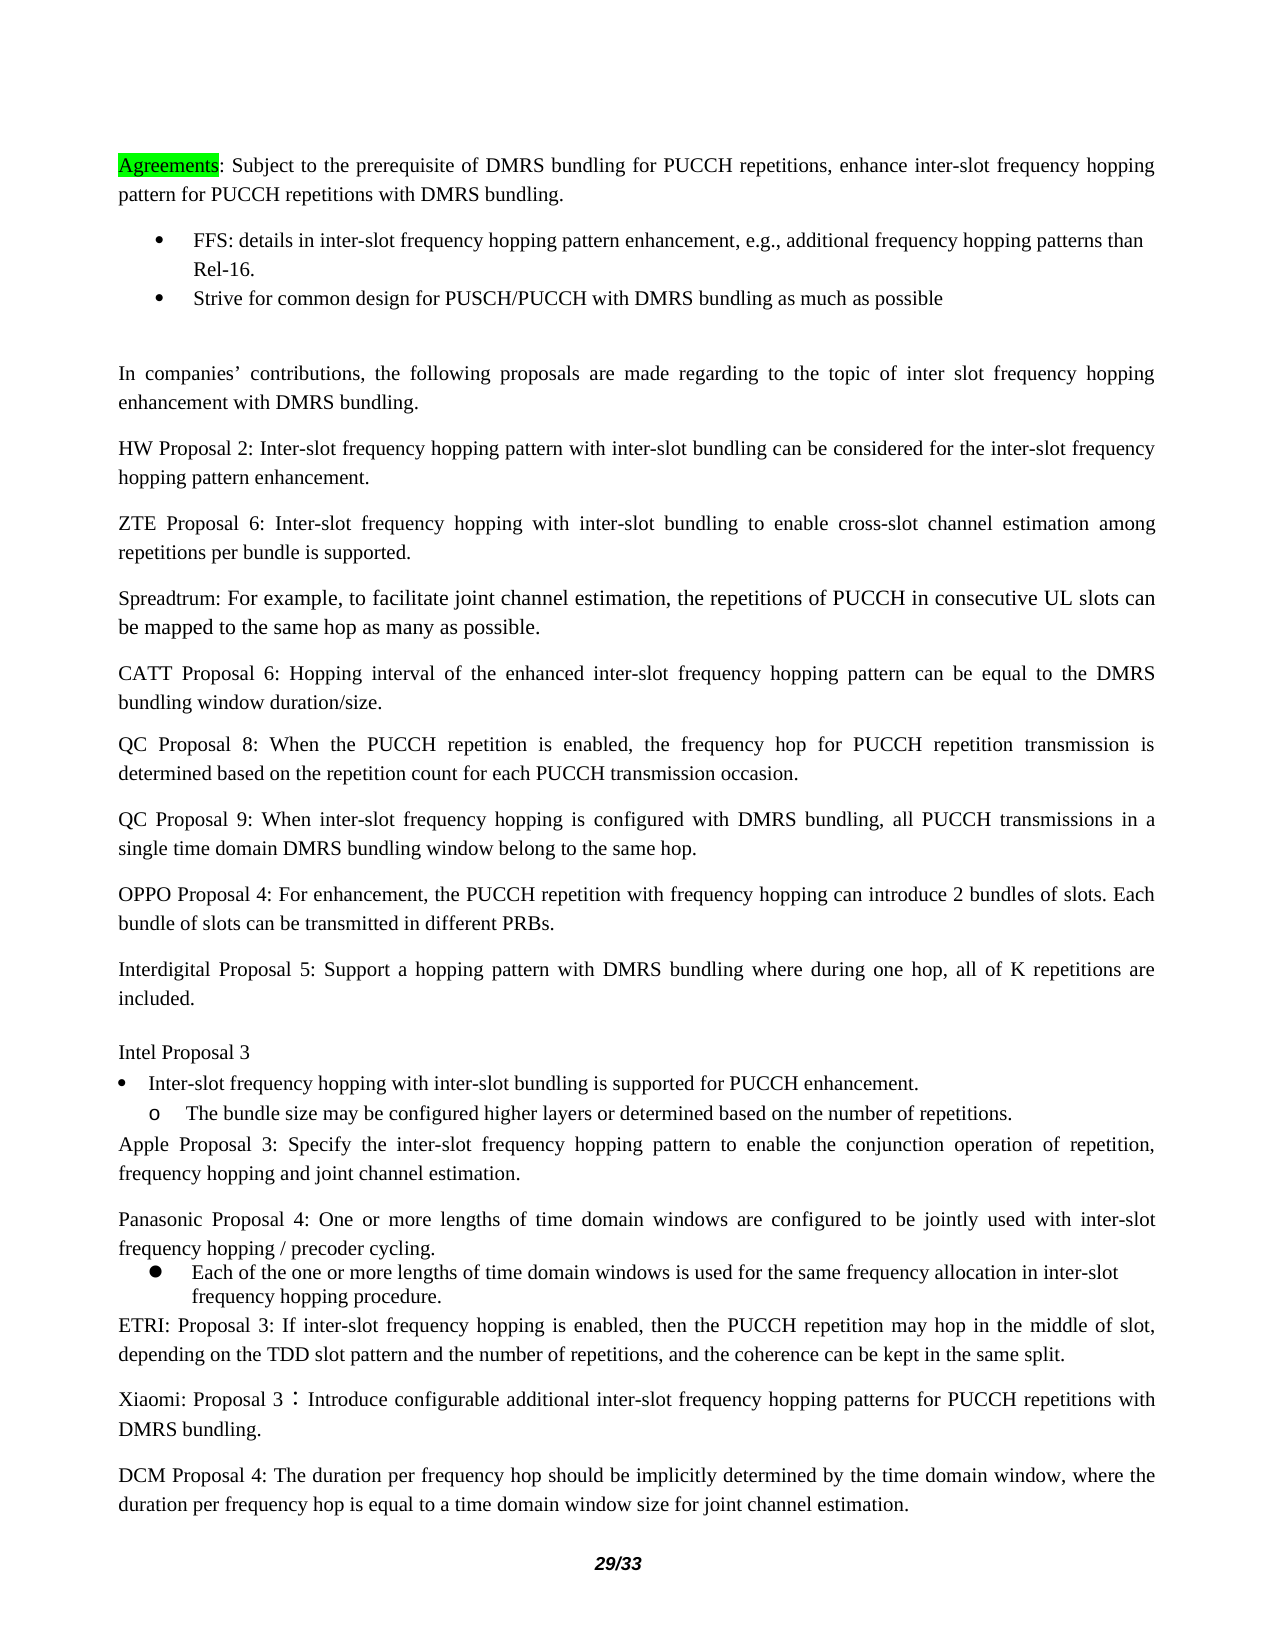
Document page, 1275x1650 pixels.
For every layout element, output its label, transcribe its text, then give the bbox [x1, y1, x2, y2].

list Inter-slot frequency hopping with inter-slot bundling is supported for PUCCH enhancement. [118, 1071, 1157, 1095]
text In companies’ contributions, the following proposals are made regarding to the topic of inter slot frequency hopping enhancement with DMRS bundling. [118, 356, 1157, 414]
text OPPO Proposal 4: For enhancement, the PUCCH repetition with frequency hopping can introduce 2 bundles of slots. Each bundle of slots can be transmitted in different PRBs. [118, 877, 1157, 935]
list The bundle size may be configured higher layers or determined based on the number of repetitions. [148, 1101, 1157, 1127]
text HW Proposal 2: Inter-slot frequency hopping pattern with inter-slot bundling can be considered for the inter-slot frequency hopping pattern enhancement. [118, 431, 1157, 489]
text Xiaomi: Proposal 3：Introduce configurable additional inter-slot frequency hopping patterns for PUCCH repetitions with DMRS bundling. [118, 1383, 1157, 1441]
text DCM Proposal 4: The duration per frequency hop should be implicitly determined by the time domain window, where the duration per frequency hop is equal to a time domain window size for joint channel estimation. [118, 1458, 1157, 1516]
text Apple Proposal 3: Specify the inter-slot frequency hopping pattern to enable the conjunction operation of repetition, frequency hopping and joint channel estimation. [118, 1127, 1157, 1185]
list FFS: details in inter-slot frequency hopping pattern enhancement, e.g., additional frequency hopping patterns than Rel-16. [156, 223, 1157, 281]
text Interdigital Proposal 5: Support a hopping pattern with DMRS bundling where during one hop, all of K repetitions are included. [118, 952, 1157, 1010]
text Agreements: Subject to the prerequisite of DMRS bundling for PUCCH repetitions, enhance inter-slot frequency hopping pattern for PUCCH repetitions with DMRS bundling. [118, 148, 1157, 206]
text Intel Proposal 3 [118, 1035, 1157, 1064]
text QC Proposal 9: When inter-slot frequency hopping is configured with DMRS bundling, all PUCCH transmissions in a single time domain DMRS bundling window belong to the same hop. [118, 802, 1157, 860]
list Strive for common design for PUSCH/PUCCH with DMRS bundling as much as possible [156, 281, 1157, 310]
list Each of the one or more lengths of time domain windows is used for the same frequency allocation in inter-slot frequency hopping procedure. [148, 1260, 1157, 1308]
text QC Proposal 8: When the PUCCH repetition is enabled, the frequency hop for PUCCH repetition transmission is determined based on the repetition count for each PUCCH transmission occasion. [118, 727, 1157, 785]
text ZTE Proposal 6: Inter-slot frequency hopping with inter-slot bundling to enable cross-slot channel estimation among repetitions per bundle is supported. [118, 506, 1157, 564]
text Spreadtrum: For example, to facilitate joint channel estimation, the repetitions of PUCCH in consecutive UL slots can be mapped to the same hop as many as possible. [118, 581, 1157, 639]
text Panasonic Proposal 4: One or more lengths of time domain windows are configured to be jointly used with inter-slot frequency hopping / precoder cycling. [118, 1202, 1157, 1260]
text CATT Proposal 6: Hopping interval of the enhanced inter-slot frequency hopping pattern can be equal to the DMRS bundling window duration/size. [118, 656, 1157, 714]
